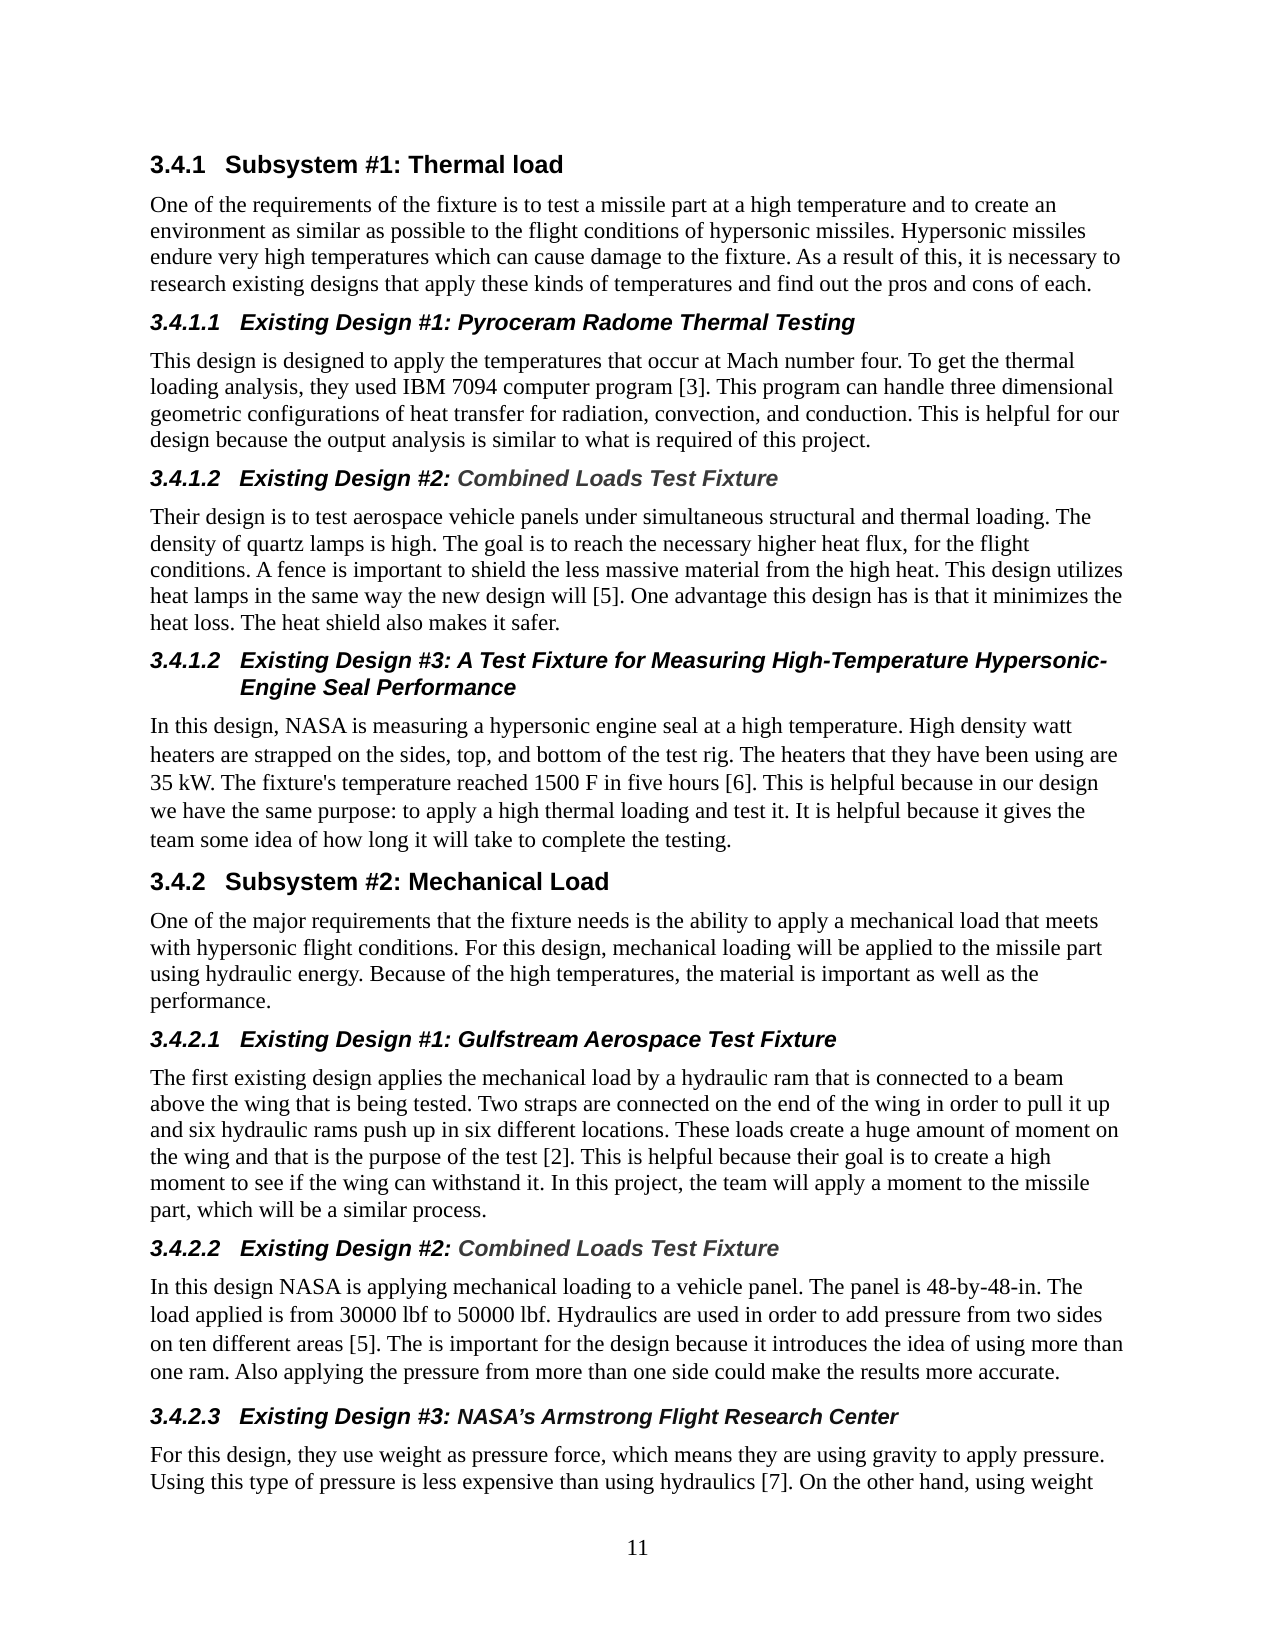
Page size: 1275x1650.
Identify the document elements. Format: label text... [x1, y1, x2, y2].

subtitle Existing Design #2: Combined Loads Test Fixture [150, 1234, 1125, 1261]
subtitle Subsystem #2: Mechanical Load [150, 867, 1125, 896]
text The first existing design applies the mechanical load by a hydraulic ram that is connected to a beam above the wing that is being tested. Two straps are connected on the end of the wing in order to pull it up and six hydraulic rams push up in six different locations. These loads create a huge amount of moment on the wing and that is the purpose of the test [2]. This is helpful because their goal is to create a high moment to see if the wing can withstand it. In this project, the team will apply a moment to the missile part, which will be a similar process. [150, 1064, 1125, 1222]
text In this design, NASA is measuring a hypersonic engine seal at a high temperature. High density watt heaters are strapped on the sides, top, and bottom of the test rig. The heaters that they have been using are 35 kW. The fixture's temperature reached 1500 F in five hours [6]. This is helpful because in our design we have the same purpose: to apply a high thermal loading and test it. It is helpful because it gives the team some idea of how long it will take to complete the testing. [150, 712, 1125, 852]
subtitle 3.4.1.2 Existing Design #2: Combined Loads Test Fixture [150, 465, 1125, 491]
text This design is designed to apply the temperatures that occur at Mach number four. To get the thermal loading analysis, they used IBM 7094 computer program [3]. This program can handle three dimensional geometric configurations of heat transfer for radiation, convection, and conduction. This is helpful for our design because the output analysis is similar to what is required of this project. [150, 347, 1125, 452]
text One of the requirements of the fixture is to test a missile part at a high temperature and to create an environment as similar as possible to the flight conditions of hypersonic missiles. Hypersonic missiles endure very high temperatures which can cause damage to the fixture. As a result of this, it is necessary to research existing designs that apply these kinds of temperatures and find out the pros and cons of each. [150, 191, 1125, 296]
text One of the major requirements that the fixture needs is the ability to apply a mechanical load that meets with hypersonic flight conditions. For this design, mechanical loading will be applied to the missile part using hydraulic energy. Because of the high temperatures, the material is important as well as the performance. [150, 908, 1125, 1013]
subtitle Existing Design #1: Pyroceram Radome Thermal Testing [150, 309, 1125, 335]
text In this design NASA is applying mechanical loading to a vehicle panel. The panel is 48-by-48-in. The load applied is from 30000 lbf to 50000 lbf. Hydraulics are used in order to add pressure from two sides on ten different areas [5]. The is important for the design because it introduces the idea of using more than one ram. Also applying the pressure from more than one side could make the results more accurate. [150, 1273, 1125, 1384]
subtitle Existing Design #1: Gulfstream Aerospace Test Fixture [150, 1026, 1125, 1052]
subtitle Existing Design #3: A Test Fixture for Measuring High-Temperature Hypersonic-Engine Seal Performance [150, 647, 1125, 700]
subtitle 3.4.2.3 Existing Design #3: NASA’s Armstrong Flight Research Center [150, 1403, 1125, 1429]
text Their design is to test aerospace vehicle panels under simultaneous structural and thermal loading. The density of quartz lamps is high. The goal is to reach the necessary higher heat flux, for the flight conditions. A fence is important to shield the less massive material from the high heat. This design utilizes heat lamps in the same way the new design will [5]. One advantage this design has is that it minimizes the heat loss. The heat shield also makes it safer. [150, 503, 1125, 635]
subtitle Subsystem #1: Thermal load [150, 150, 1125, 179]
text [150, 1442, 1125, 1494]
